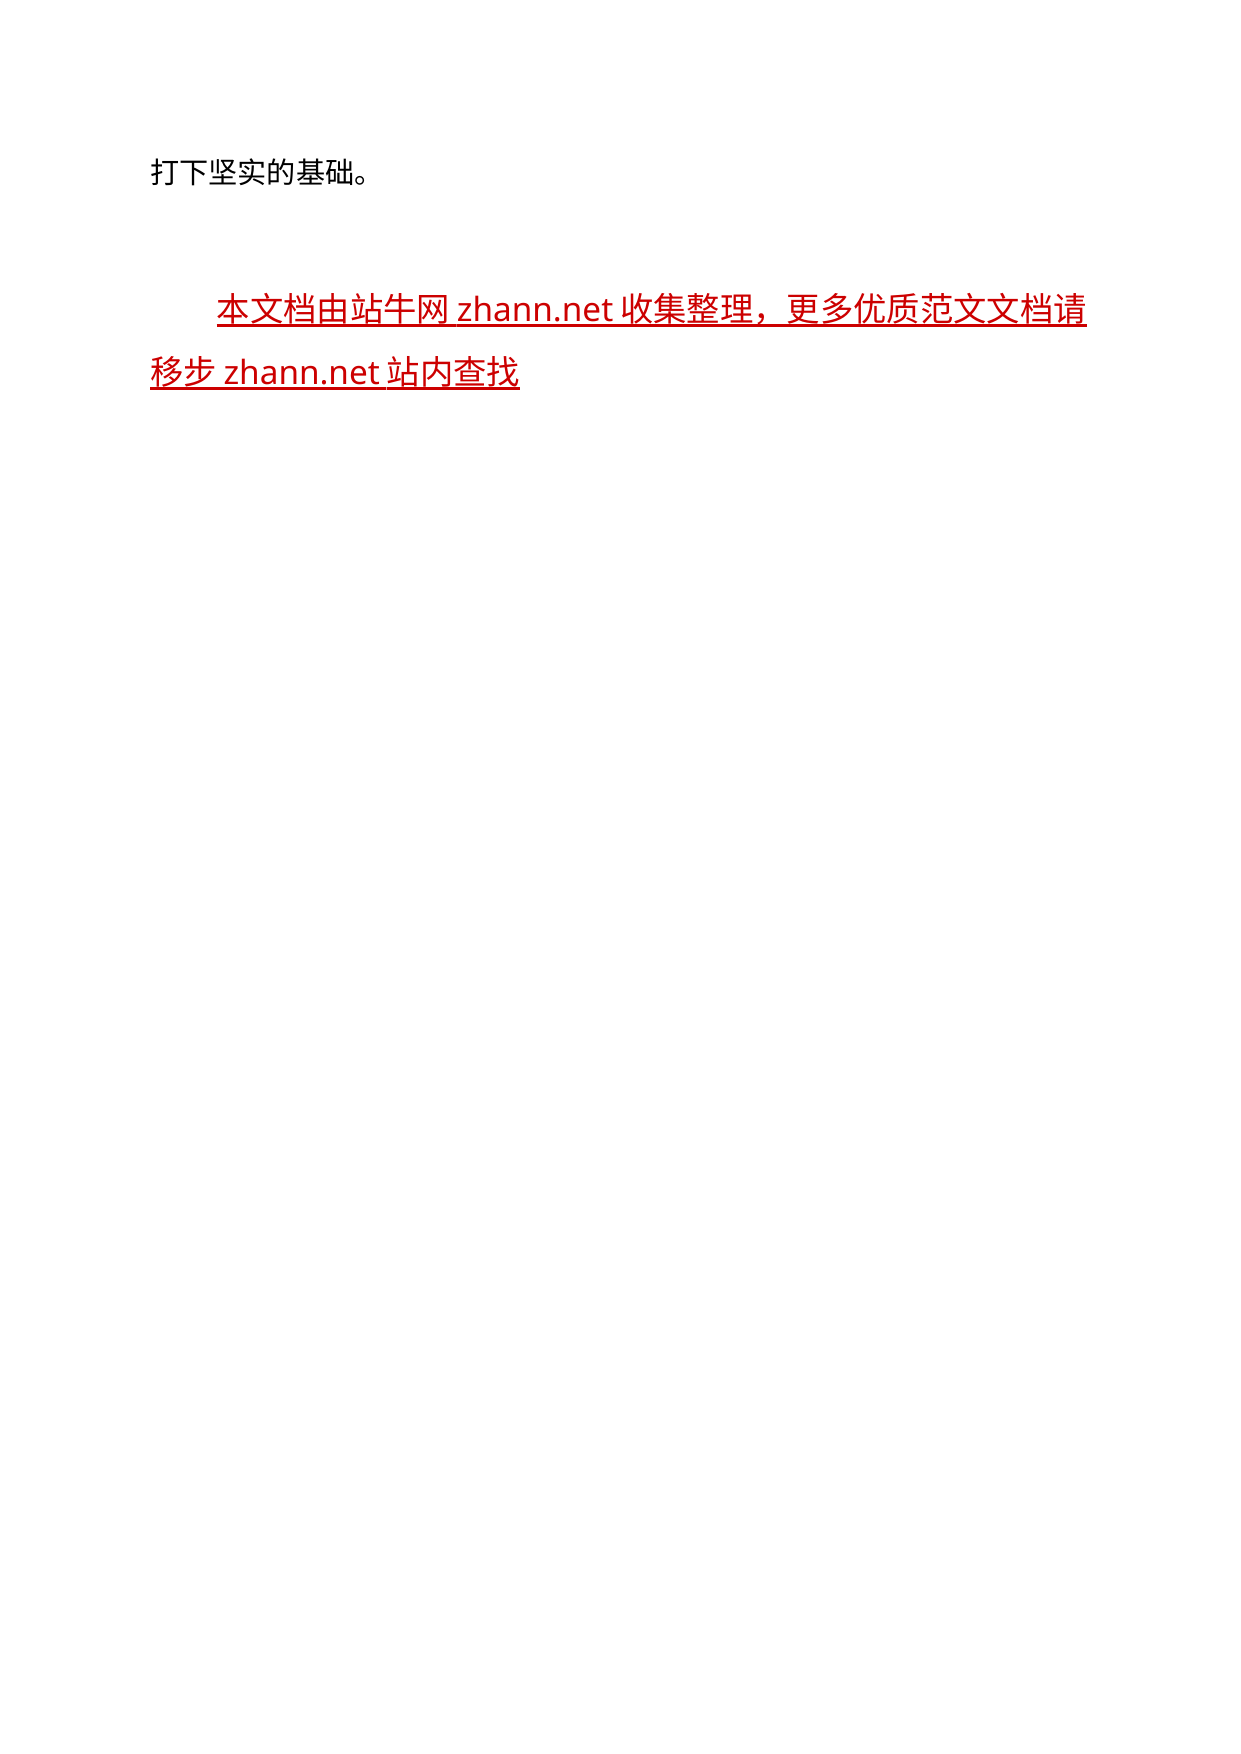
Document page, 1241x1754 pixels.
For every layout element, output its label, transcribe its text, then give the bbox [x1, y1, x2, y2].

text 本文档由站牛网zhann.net收集整理，更多优质范文文档请移步zhann.net站内查找 [150, 283, 1090, 394]
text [150, 150, 1090, 192]
